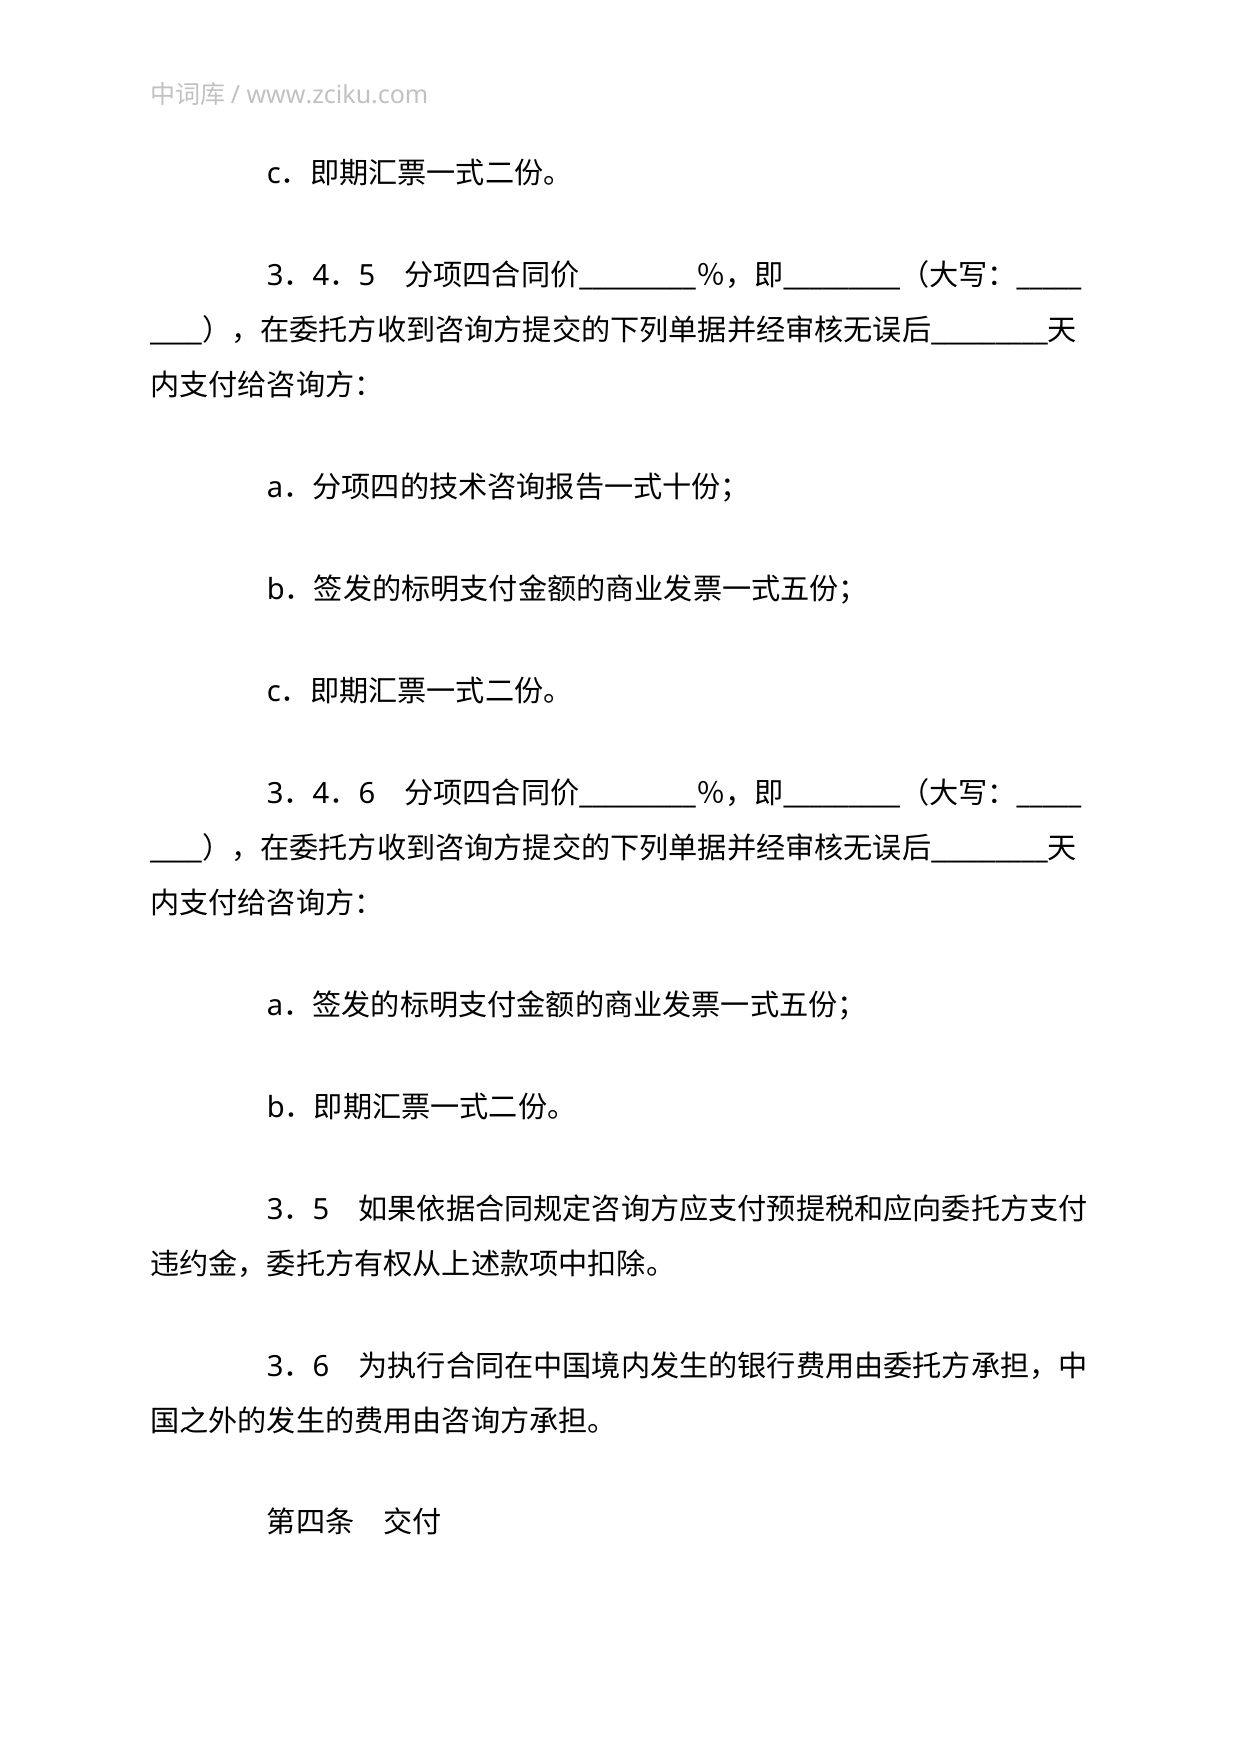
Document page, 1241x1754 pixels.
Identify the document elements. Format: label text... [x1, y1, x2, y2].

text 第四条 交付 [150, 1499, 1090, 1541]
text 3．5 如果依据合同规定咨询方应支付预提税和应向委托方支付违约金，委托方有权从上述款项中扣除。 [150, 1185, 1090, 1283]
text b．签发的标明支付金额的商业发票一式五份； [150, 566, 1090, 608]
text 3．4．6 分项四合同价_________％，即_________（大写：_________），在委托方收到咨询方提交的下列单据并经审核无误后_________天内支付给咨询方： [150, 770, 1090, 922]
text c．即期汇票一式二份。 [150, 668, 1090, 710]
text a．签发的标明支付金额的商业发票一式五份； [150, 981, 1090, 1024]
text b．即期汇票一式二份。 [150, 1083, 1090, 1126]
text a．分项四的技术咨询报告一式十份； [150, 464, 1090, 506]
text 3．4．5 分项四合同价_________％，即_________（大写：_________），在委托方收到咨询方提交的下列单据并经审核无误后_________天内支付给咨询方： [150, 252, 1090, 404]
text 3．6 为执行合同在中国境内发生的银行费用由委托方承担，中国之外的发生的费用由咨询方承担。 [150, 1342, 1090, 1439]
text c．即期汇票一式二份。 [150, 150, 1090, 192]
